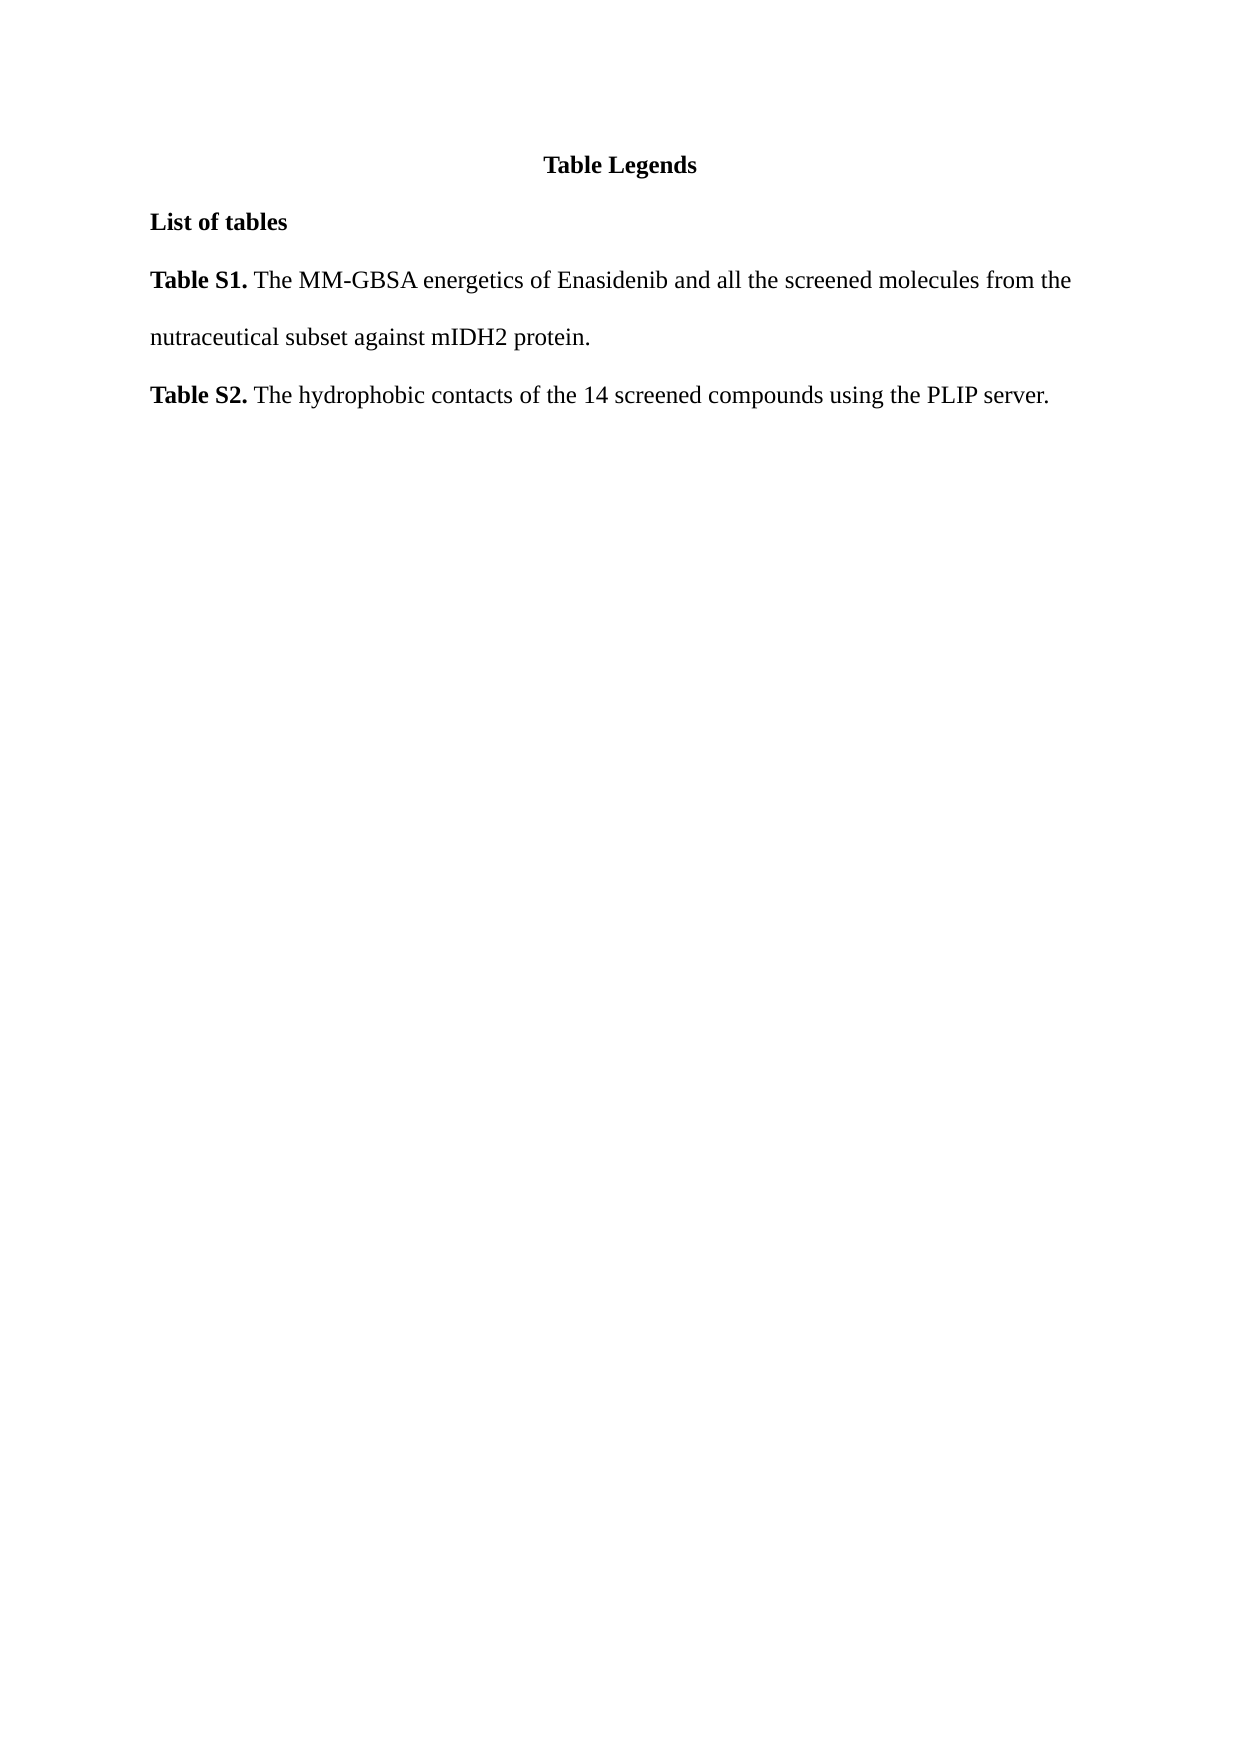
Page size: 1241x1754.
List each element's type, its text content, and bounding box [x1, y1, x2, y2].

text List of tables [150, 207, 1090, 236]
text Table Legends [150, 150, 1090, 179]
text Table S2. The hydrophobic contacts of the 14 screened compounds using the PLIP server. [150, 380, 1090, 409]
text Table S1. The MM-GBSA energetics of Enasidenib and all the screened molecules from the nutraceutical subset against mIDH2 protein. [150, 265, 1090, 351]
